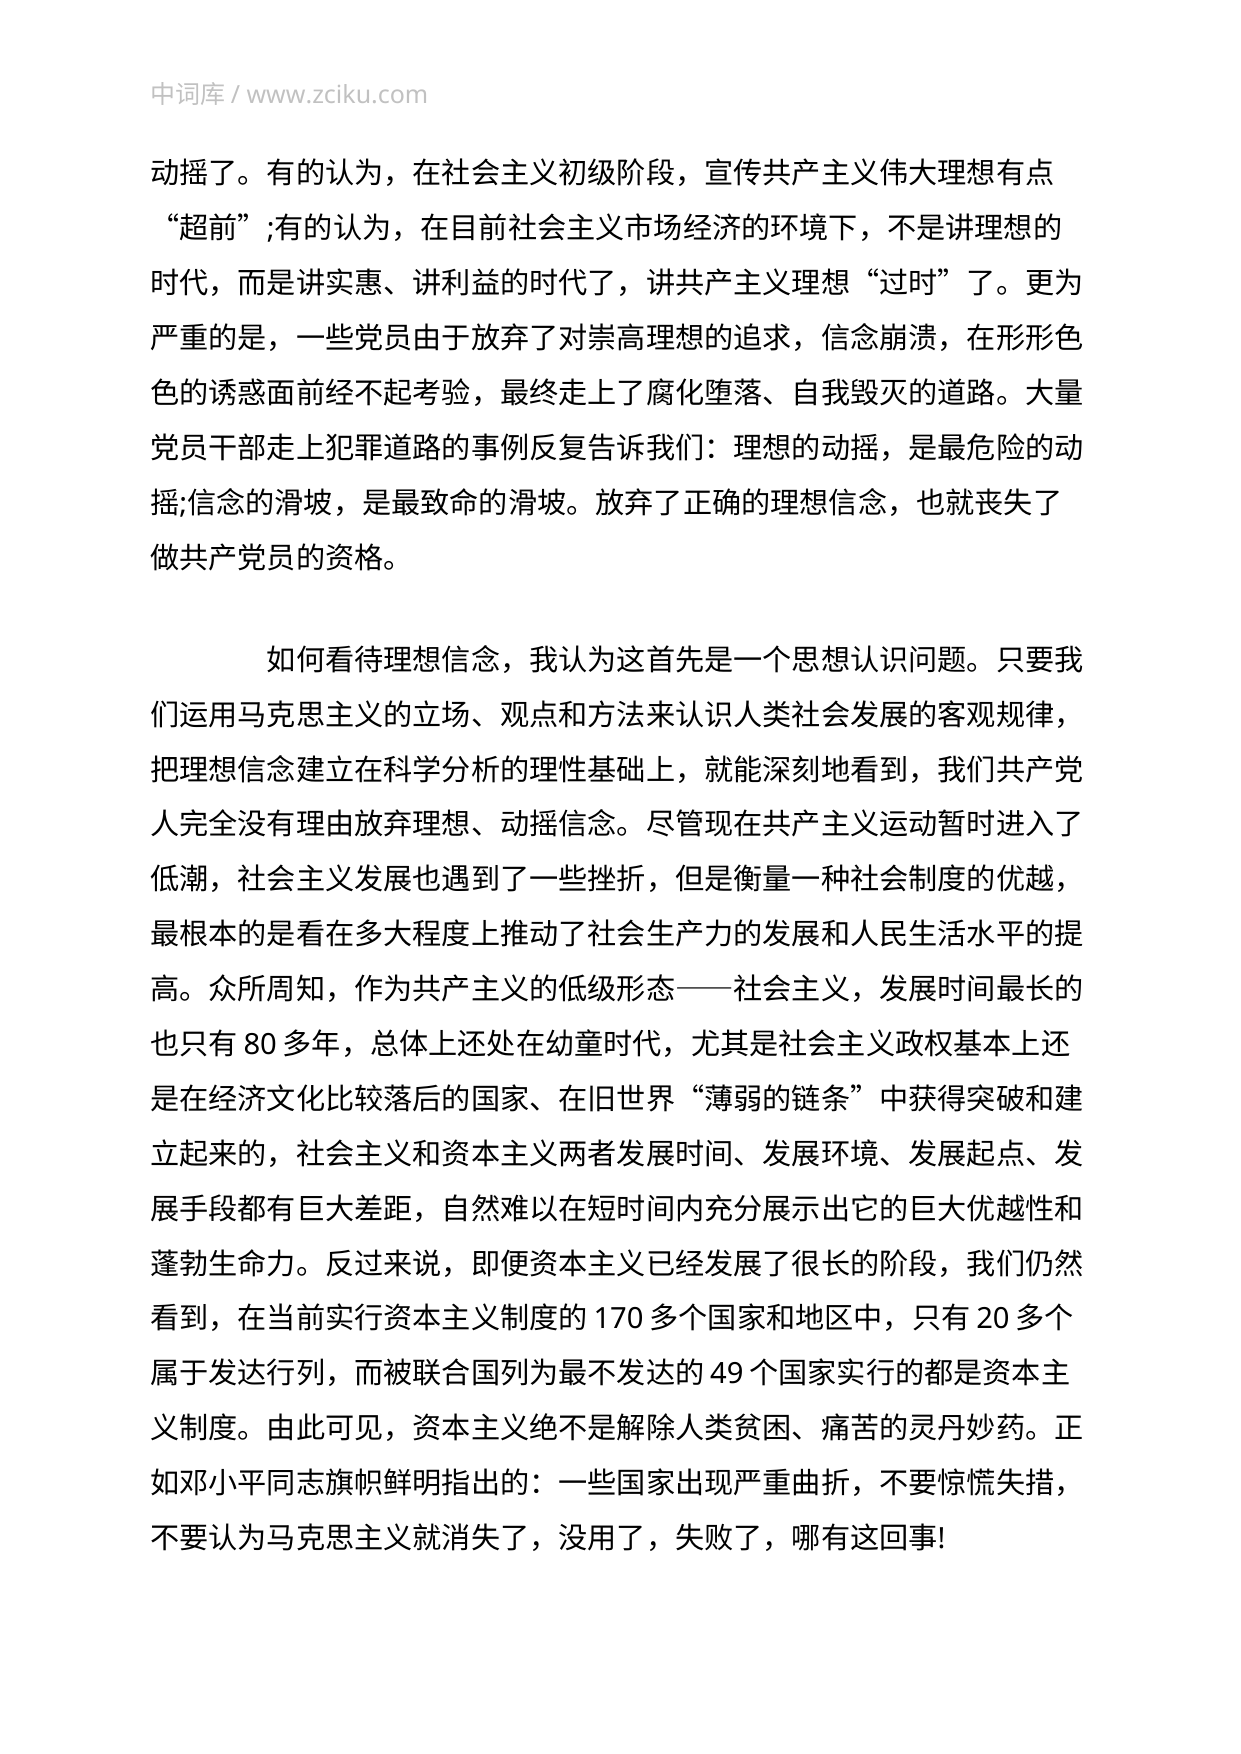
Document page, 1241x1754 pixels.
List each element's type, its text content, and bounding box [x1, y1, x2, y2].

text 如何看待理想信念，我认为这首先是一个思想认识问题。只要我们运用马克思主义的立场、观点和方法来认识人类社会发展的客观规律，把理想信念建立在科学分析的理性基础上，就能深刻地看到，我们共产党人完全没有理由放弃理想、动摇信念。尽管现在共产主义运动暂时进入了低潮，社会主义发展也遇到了一些挫折，但是衡量一种社会制度的优越，最根本的是看在多大程度上推动了社会生产力的发展和人民生活水平的提高。众所周知，作为共产主义的低级形态——社会主义，发展时间最长的也只有80多年，总体上还处在幼童时代，尤其是社会主义政权基本上还是在经济文化比较落后的国家、在旧世界“薄弱的链条”中获得突破和建立起来的，社会主义和资本主义两者发展时间、发展环境、发展起点、发展手段都有巨大差距，自然难以在短时间内充分展示出它的巨大优越性和蓬勃生命力。反过来说，即便资本主义已经发展了很长的阶段，我们仍然看到，在当前实行资本主义制度的170多个国家和地区中，只有20多个属于发达行列，而被联合国列为最不发达的49个国家实行的都是资本主义制度。由此可见，资本主义绝不是解除人类贫困、痛苦的灵丹妙药。正如邓小平同志旗帜鲜明指出的：一些国家出现严重曲折，不要惊慌失措，不要认为马克思主义就消失了，没用了，失败了，哪有这回事! [150, 636, 1090, 1557]
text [150, 150, 1090, 577]
